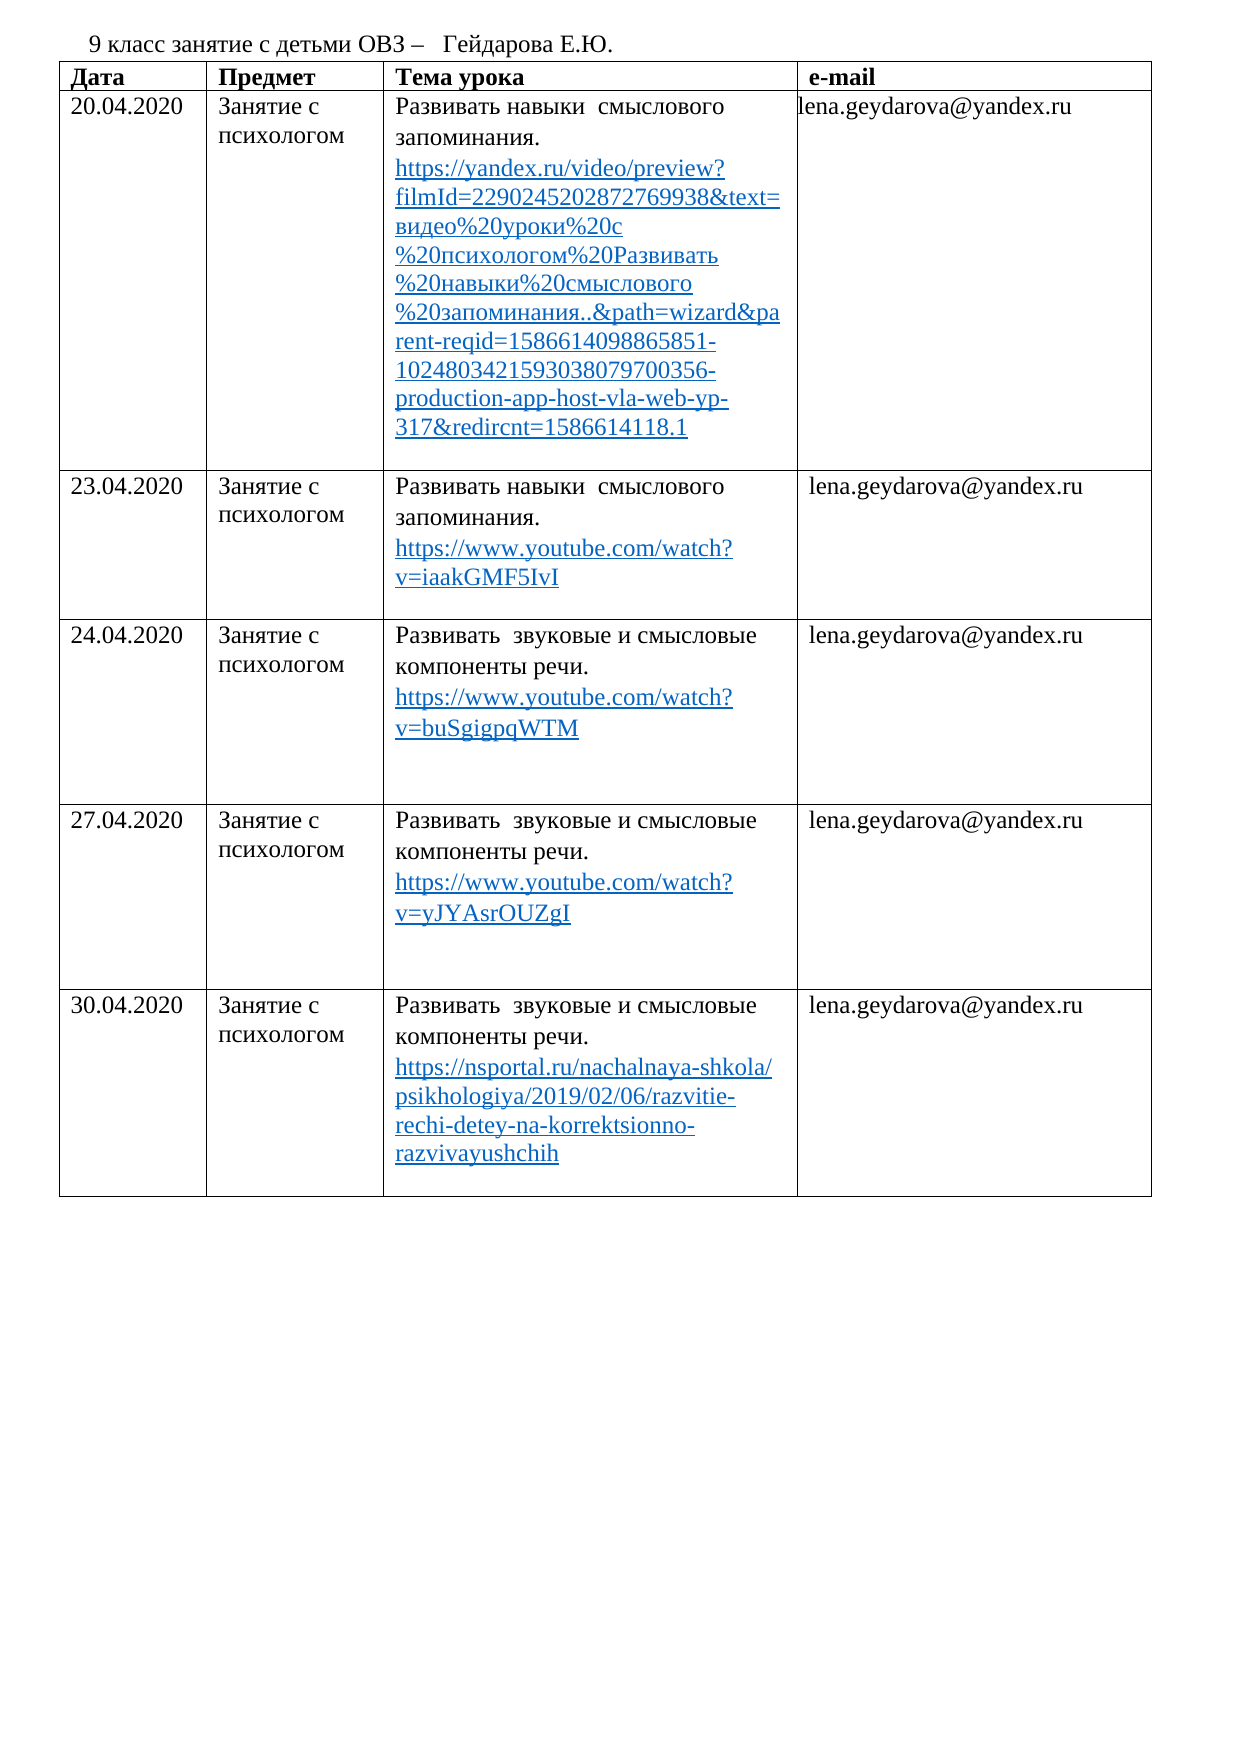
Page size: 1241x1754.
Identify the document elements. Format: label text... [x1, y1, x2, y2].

table_cell Развивать навыки смыслового запоминания. https://www.youtube.com/watch?v=iaakGMF5IvI [384, 471, 797, 619]
table_cell lena.geydarova@yandex.ru [798, 91, 1151, 470]
table_cell Занятие с психологом [207, 990, 383, 1196]
table_cell lena.geydarova@yandex.ru [798, 990, 1151, 1196]
table_cell lena.geydarova@yandex.ru [798, 620, 1151, 804]
table_cell Развивать звуковые и смысловые компоненты речи. https://nsportal.ru/nachalnaya-shkola/psikhologiya/2019/02/06/razvitie-rechi-detey-na-korrektsionno-razvivayushchih [384, 990, 797, 1196]
table_header Дата [60, 62, 206, 90]
table_cell Развивать звуковые и смысловые компоненты речи. https://www.youtube.com/watch?v=yJYAsrOUZgI [384, 805, 797, 989]
table_cell 23.04.2020 [60, 471, 206, 619]
table_cell Занятие с психологом [207, 620, 383, 804]
table_cell lena.geydarova@yandex.ru [798, 471, 1151, 619]
table_header Тема урока [384, 62, 797, 90]
table_cell 20.04.2020 [60, 91, 206, 470]
table_header Предмет [207, 62, 383, 90]
table_cell lena.geydarova@yandex.ru [798, 805, 1151, 989]
table_header e-mail [798, 62, 1151, 90]
table_cell Занятие с психологом [207, 471, 383, 619]
text 9 класс занятие с детьми ОВЗ – Гейдарова Е.Ю. [88, 29, 1181, 58]
table_cell Развивать навыки смыслового запоминания. https://yandex.ru/video/preview?filmId=2290245202872769938&text=видео%20уроки%20с%20психологом%20Развивать%20навыки%20смыслового%20запоминания..&path=wizard&parent-reqid=1586614098865851-1024803421593038079700356-production-app-host-vla-web-yp-317&redircnt=1586614118.1 [384, 91, 797, 470]
table_cell 24.04.2020 [60, 620, 206, 804]
table_cell 30.04.2020 [60, 990, 206, 1196]
table_cell 27.04.2020 [60, 805, 206, 989]
table_cell Занятие с психологом [207, 805, 383, 989]
table_cell Занятие с психологом [207, 91, 383, 470]
table_cell Развивать звуковые и смысловые компоненты речи. https://www.youtube.com/watch?v=buSgigpqWTM [384, 620, 797, 804]
